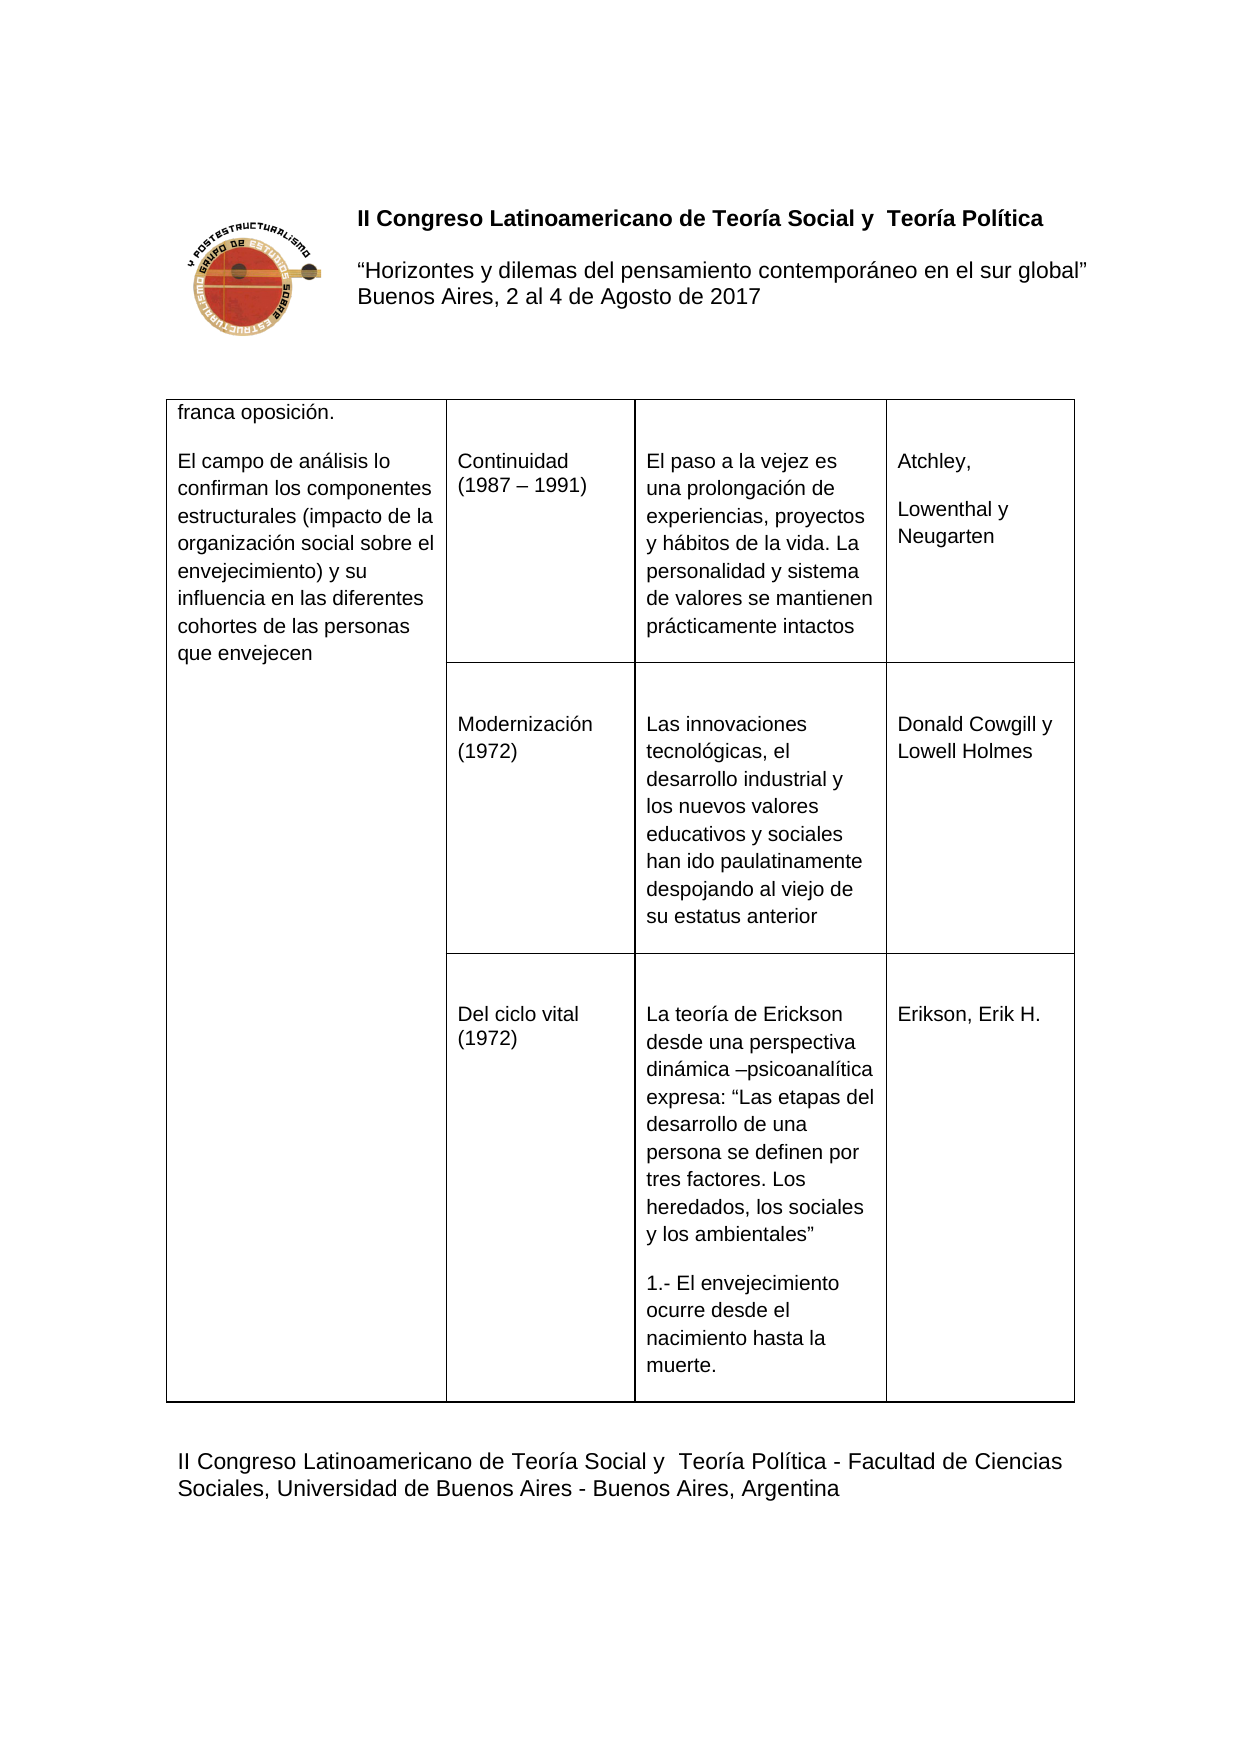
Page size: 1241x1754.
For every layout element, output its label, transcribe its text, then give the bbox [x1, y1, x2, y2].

picture [177, 180, 322, 343]
table_cell Las innovaciones tecnológicas, el desarrollo industrial y los nuevos valores educativos y sociales han ido paulatinamente despojando al viejo de su estatus anterior [636, 663, 886, 953]
table_cell Donald Cowgill y Lowell Holmes [887, 663, 1074, 953]
table_cell Del ciclo vital (1972) (1986) [447, 954, 634, 1401]
table_cell Erikson, Erik H. Clausen, John Hultsch, D y Deutch, F. [887, 954, 1074, 1401]
table_cell Modernización (1972) [447, 663, 634, 953]
table_cell Atchley, Lowenthal y Neugarten [887, 400, 1074, 662]
table_cell Continuidad (1987 – 1991) [447, 400, 634, 662]
table_cell El paso a la vejez es una prolongación de experiencias, proyectos y hábitos de la vida. La personalidad y sistema de valores se mantienen prácticamente intactos [636, 400, 886, 662]
